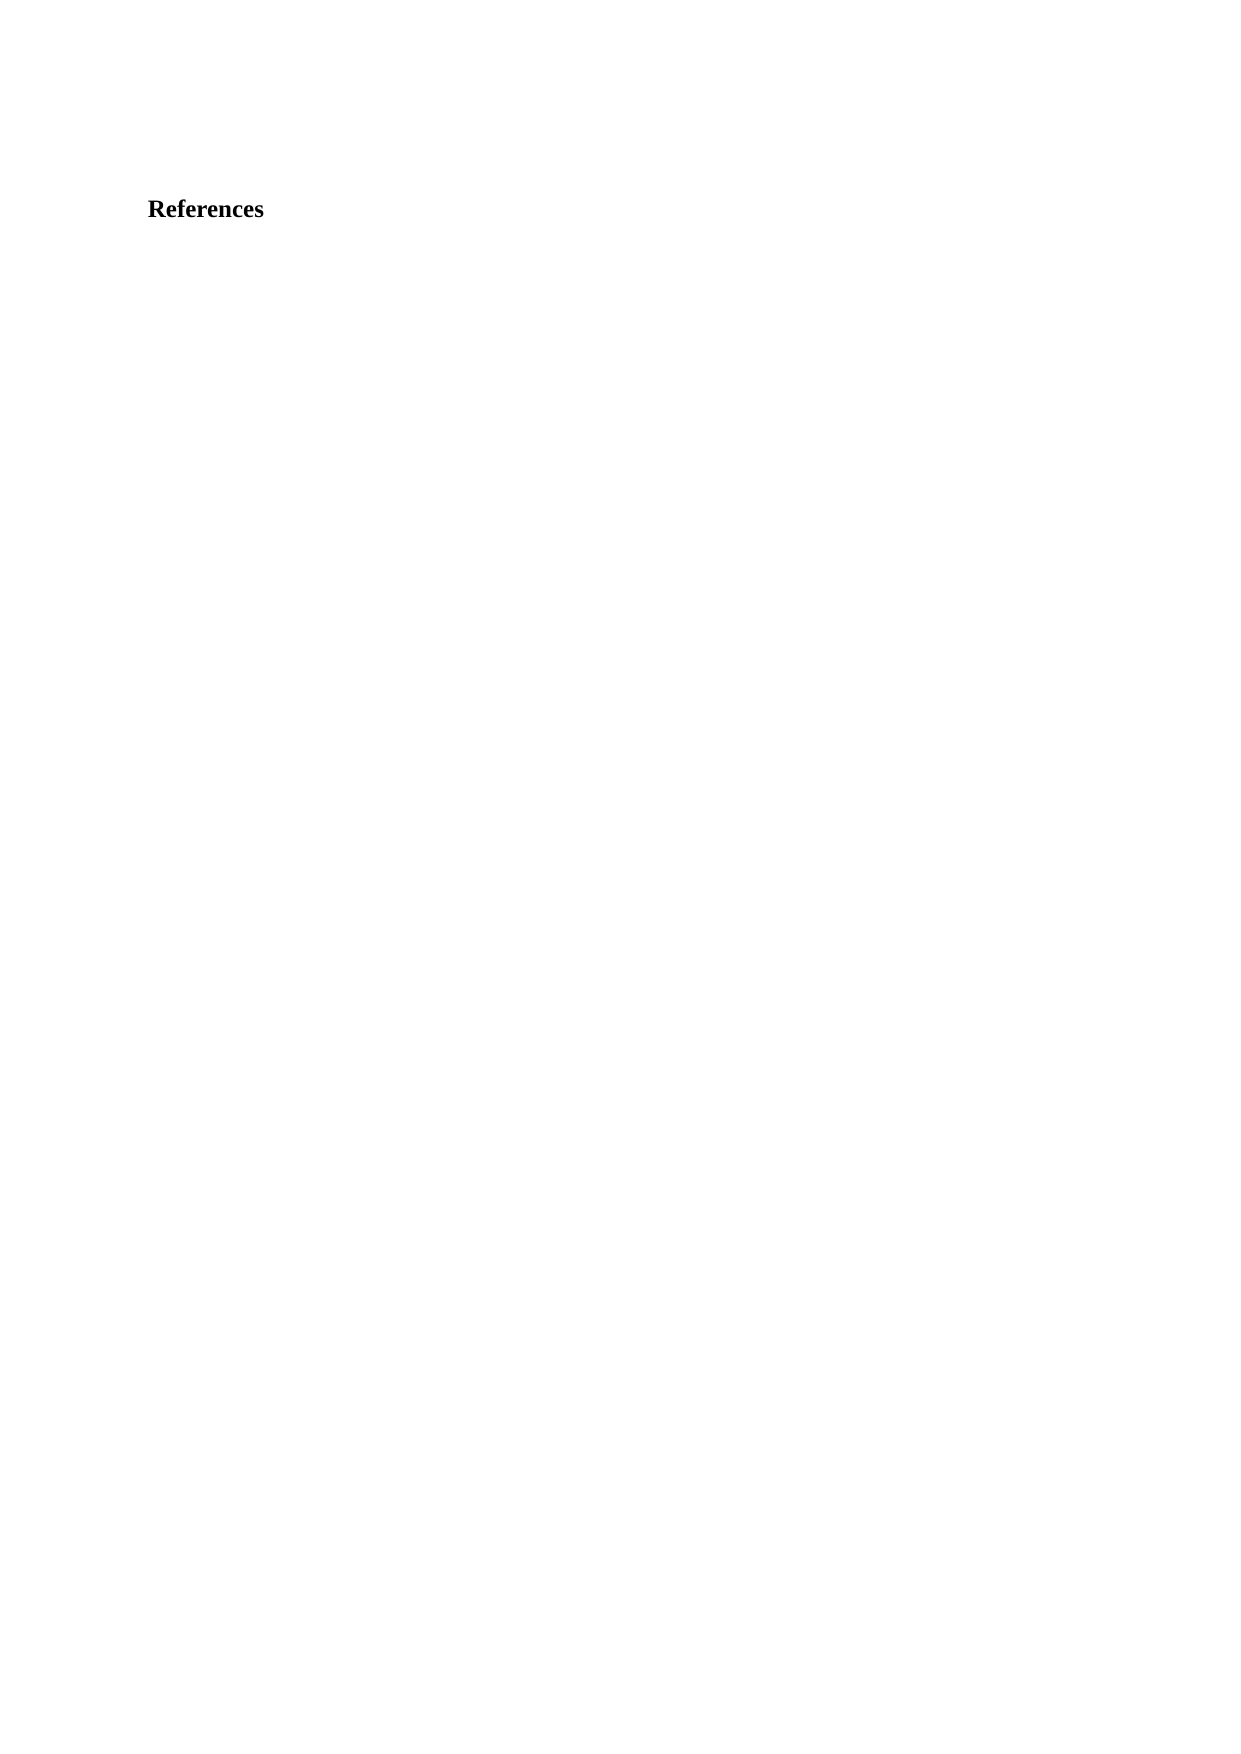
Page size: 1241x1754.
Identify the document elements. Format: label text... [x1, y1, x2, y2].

text References [148, 194, 1093, 223]
